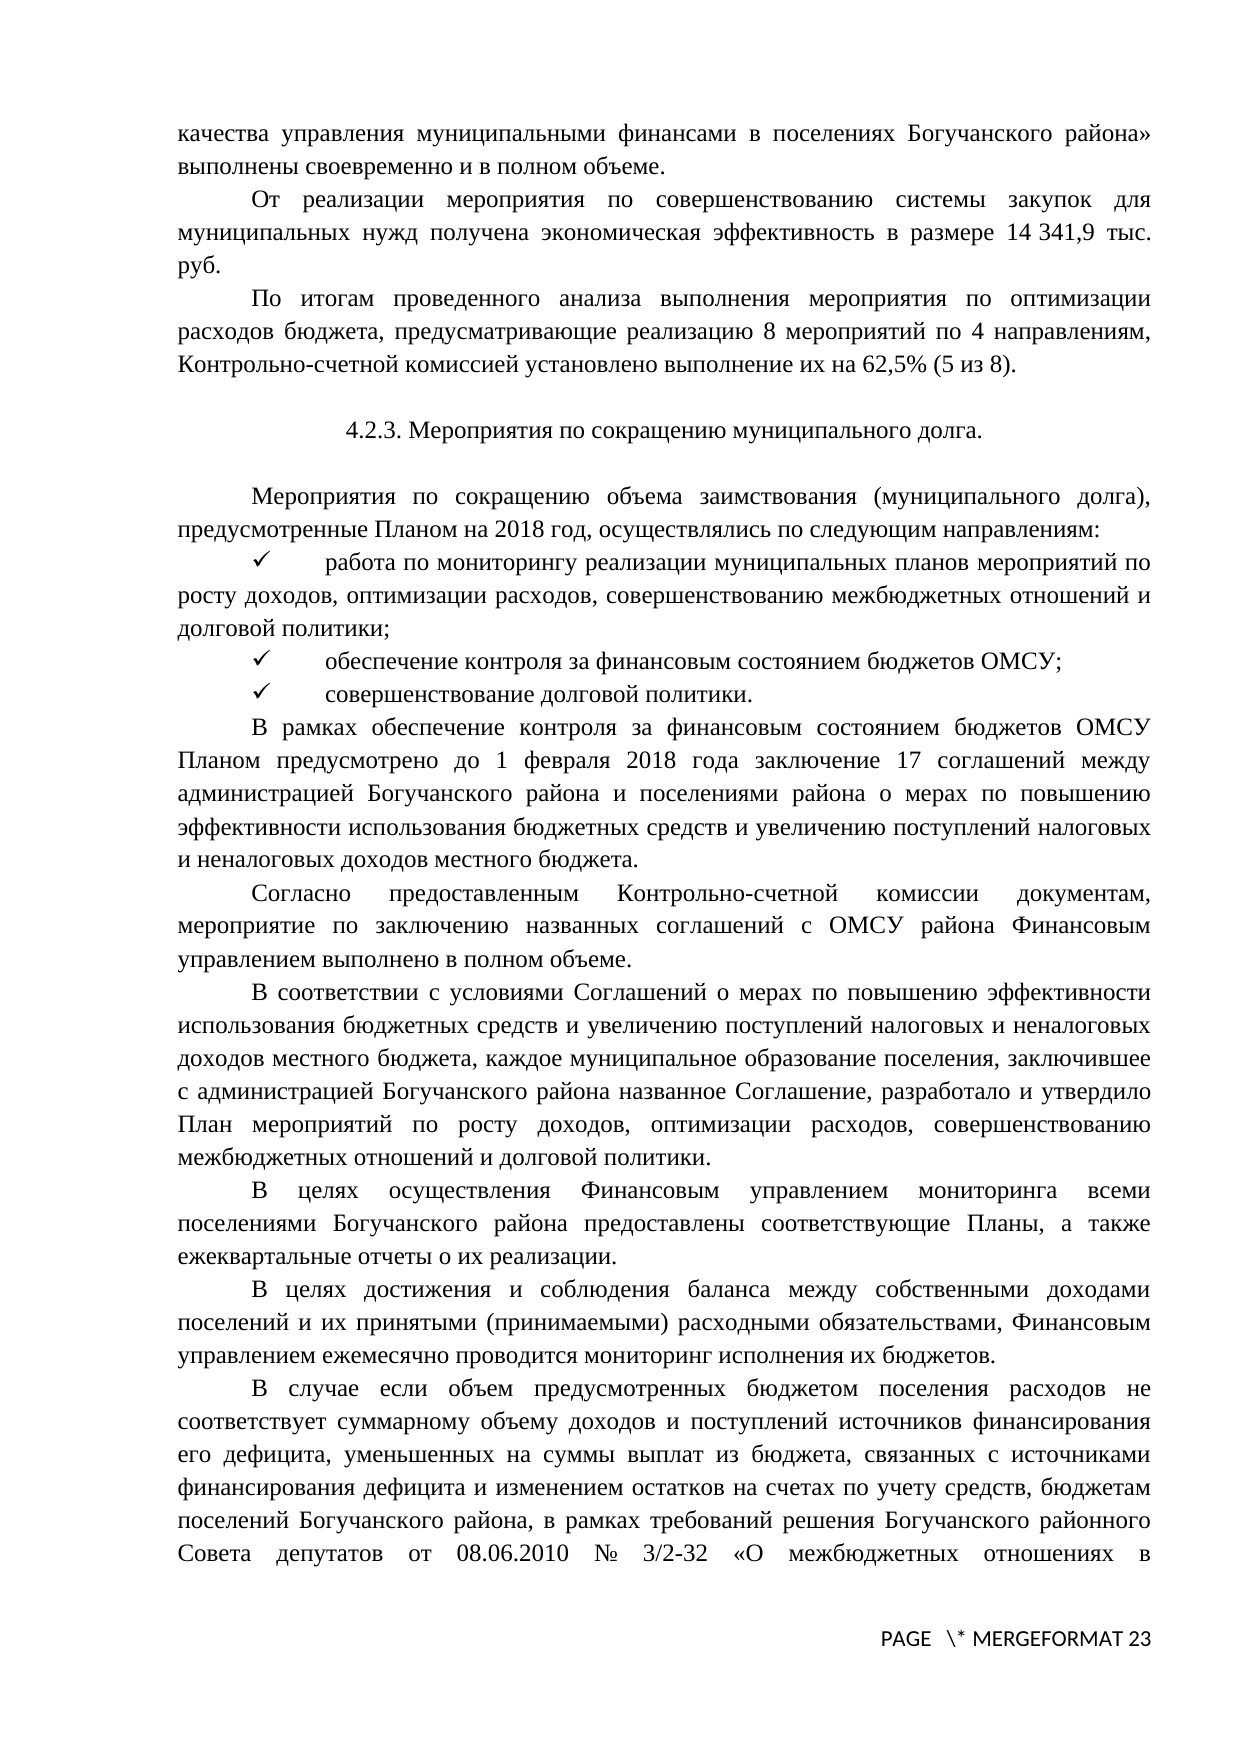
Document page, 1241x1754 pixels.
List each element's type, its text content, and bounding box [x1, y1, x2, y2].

list По итогам проведенного анализа выполнения мероприятия по оптимизации расходов бюджета, предусматривающие реализацию 8 мероприятий по 4 направлениям, Контрольно-счетной комиссией установлено выполнение их на 62,5% (5 из 8). [177, 283, 1152, 378]
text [177, 1373, 1152, 1567]
list Мероприятия по сокращению объема заимствования (муниципального долга), предусмотренные Планом на 2018 год, осуществлялись по следующим направлениям: [177, 481, 1152, 543]
text В целях осуществления Финансовым управлением мониторинга всеми поселениями Богучанского района предоставлены соответствующие Планы, а также ежеквартальные отчеты о их реализации. [177, 1175, 1152, 1269]
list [177, 118, 1152, 180]
list обеспечение контроля за финансовым состоянием бюджетов ОМСУ; [177, 646, 1152, 675]
list совершенствование долговой политики. [177, 679, 1152, 708]
text В рамках обеспечение контроля за финансовым состоянием бюджетов ОМСУ Планом предусмотрено до 1 февраля 2018 года заключение 17 соглашений между администрацией Богучанского района и поселениями района о мерах по повышению эффективности использования бюджетных средств и увеличению поступлений налоговых и неналоговых доходов местного бюджета. [177, 712, 1152, 873]
list работа по мониторингу реализации муниципальных планов мероприятий по росту доходов, оптимизации расходов, совершенствованию межбюджетных отношений и долговой политики; [177, 547, 1152, 642]
text В соответствии с условиями Соглашений о мерах по повышению эффективности использования бюджетных средств и увеличению поступлений налоговых и неналоговых доходов местного бюджета, каждое муниципальное образование поселения, заключившее с администрацией Богучанского района названное Соглашение, разработало и утвердило План мероприятий по росту доходов, оптимизации расходов, совершенствованию межбюджетных отношений и долговой политики. [177, 977, 1152, 1171]
list В целях достижения и соблюдения баланса между собственными доходами поселений и их принятыми (принимаемыми) расходными обязательствами, Финансовым управлением ежемесячно проводится мониторинг исполнения их бюджетов. [177, 1274, 1152, 1369]
text Согласно предоставленным Контрольно-счетной комиссии документам, мероприятие по заключению названных соглашений с ОМСУ района Финансовым управлением выполнено в полном объеме. [177, 878, 1152, 972]
list От реализации мероприятия по совершенствованию системы закупок для муниципальных нужд получена экономическая эффективность в размере 14 341,9 тыс. руб. [177, 184, 1152, 279]
list 4.2.3. Мероприятия по сокращению муниципального долга. [177, 415, 1152, 444]
